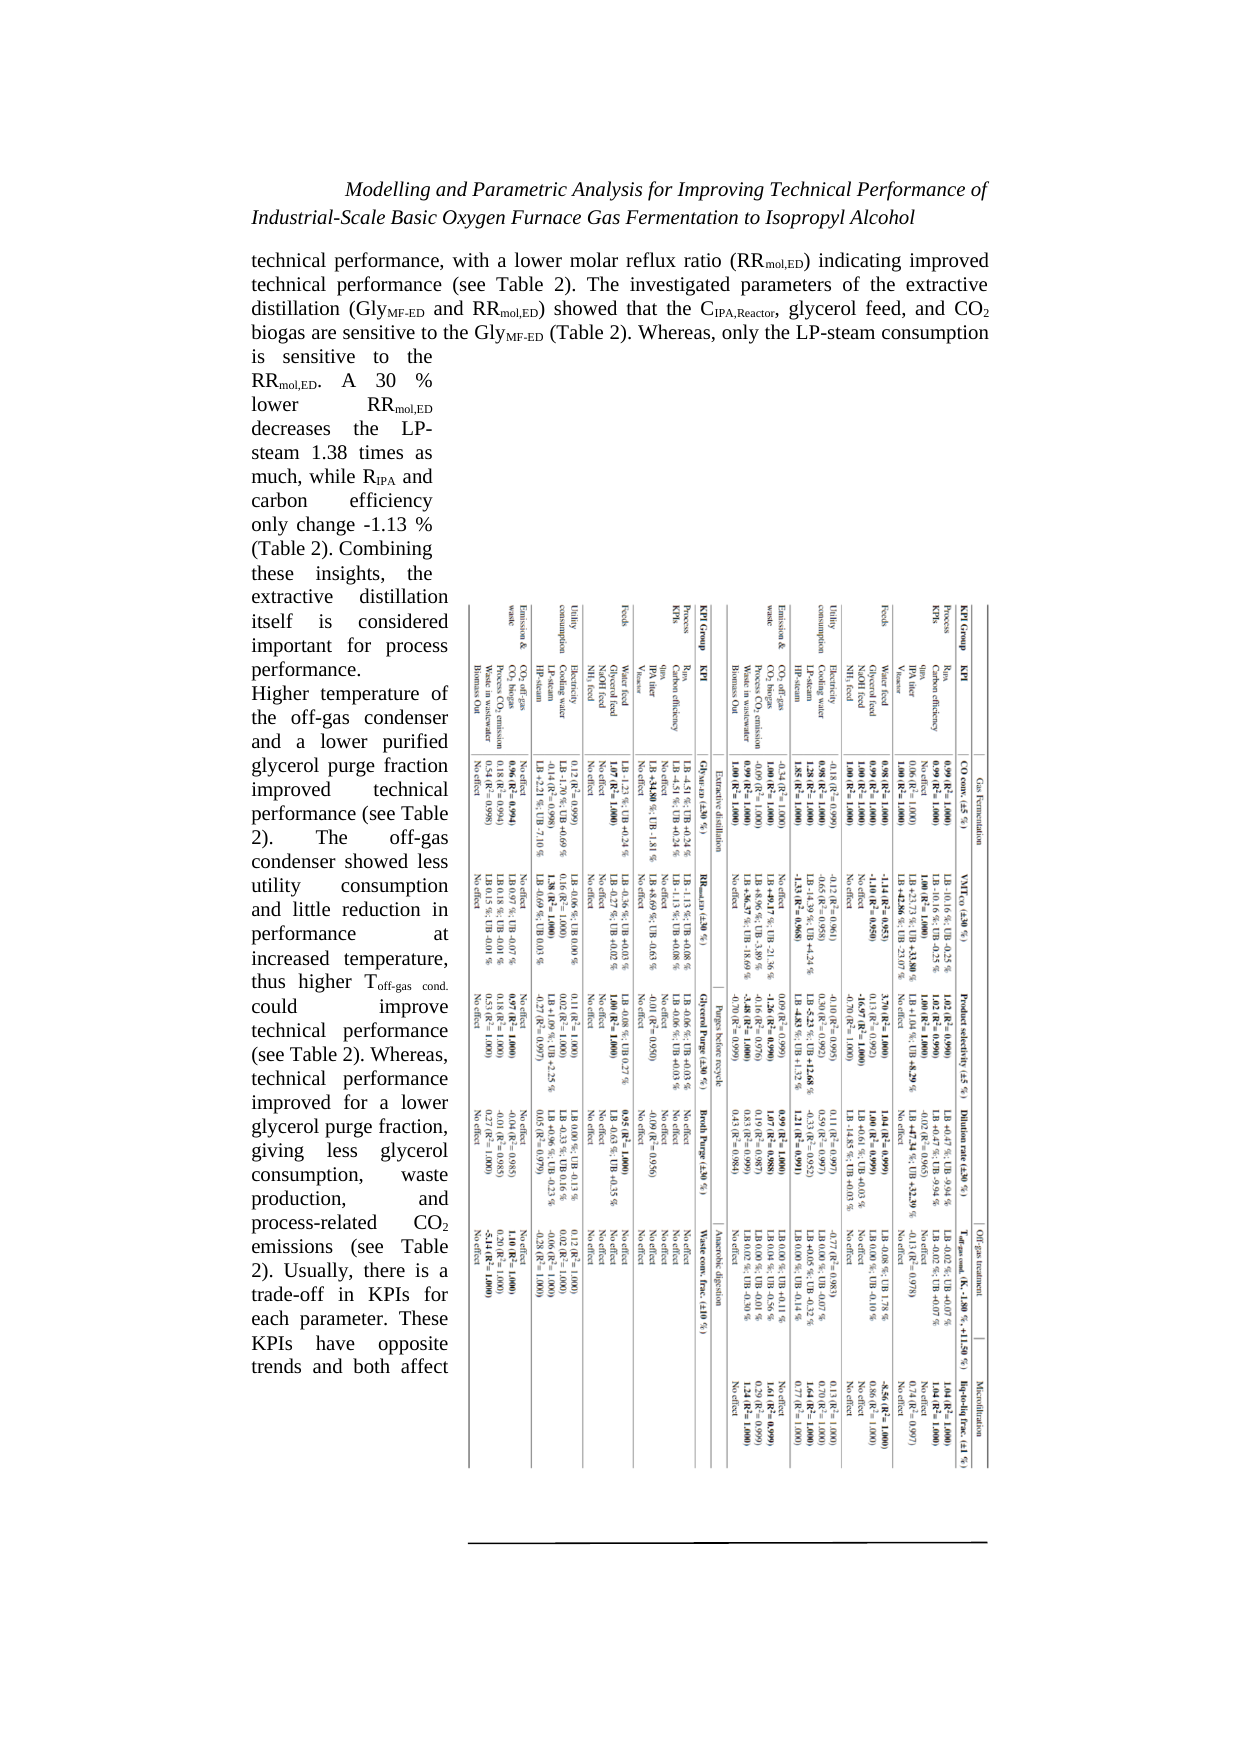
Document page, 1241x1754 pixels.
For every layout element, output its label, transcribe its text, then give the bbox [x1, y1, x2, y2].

picture [468, 605, 989, 1468]
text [251, 248, 989, 681]
